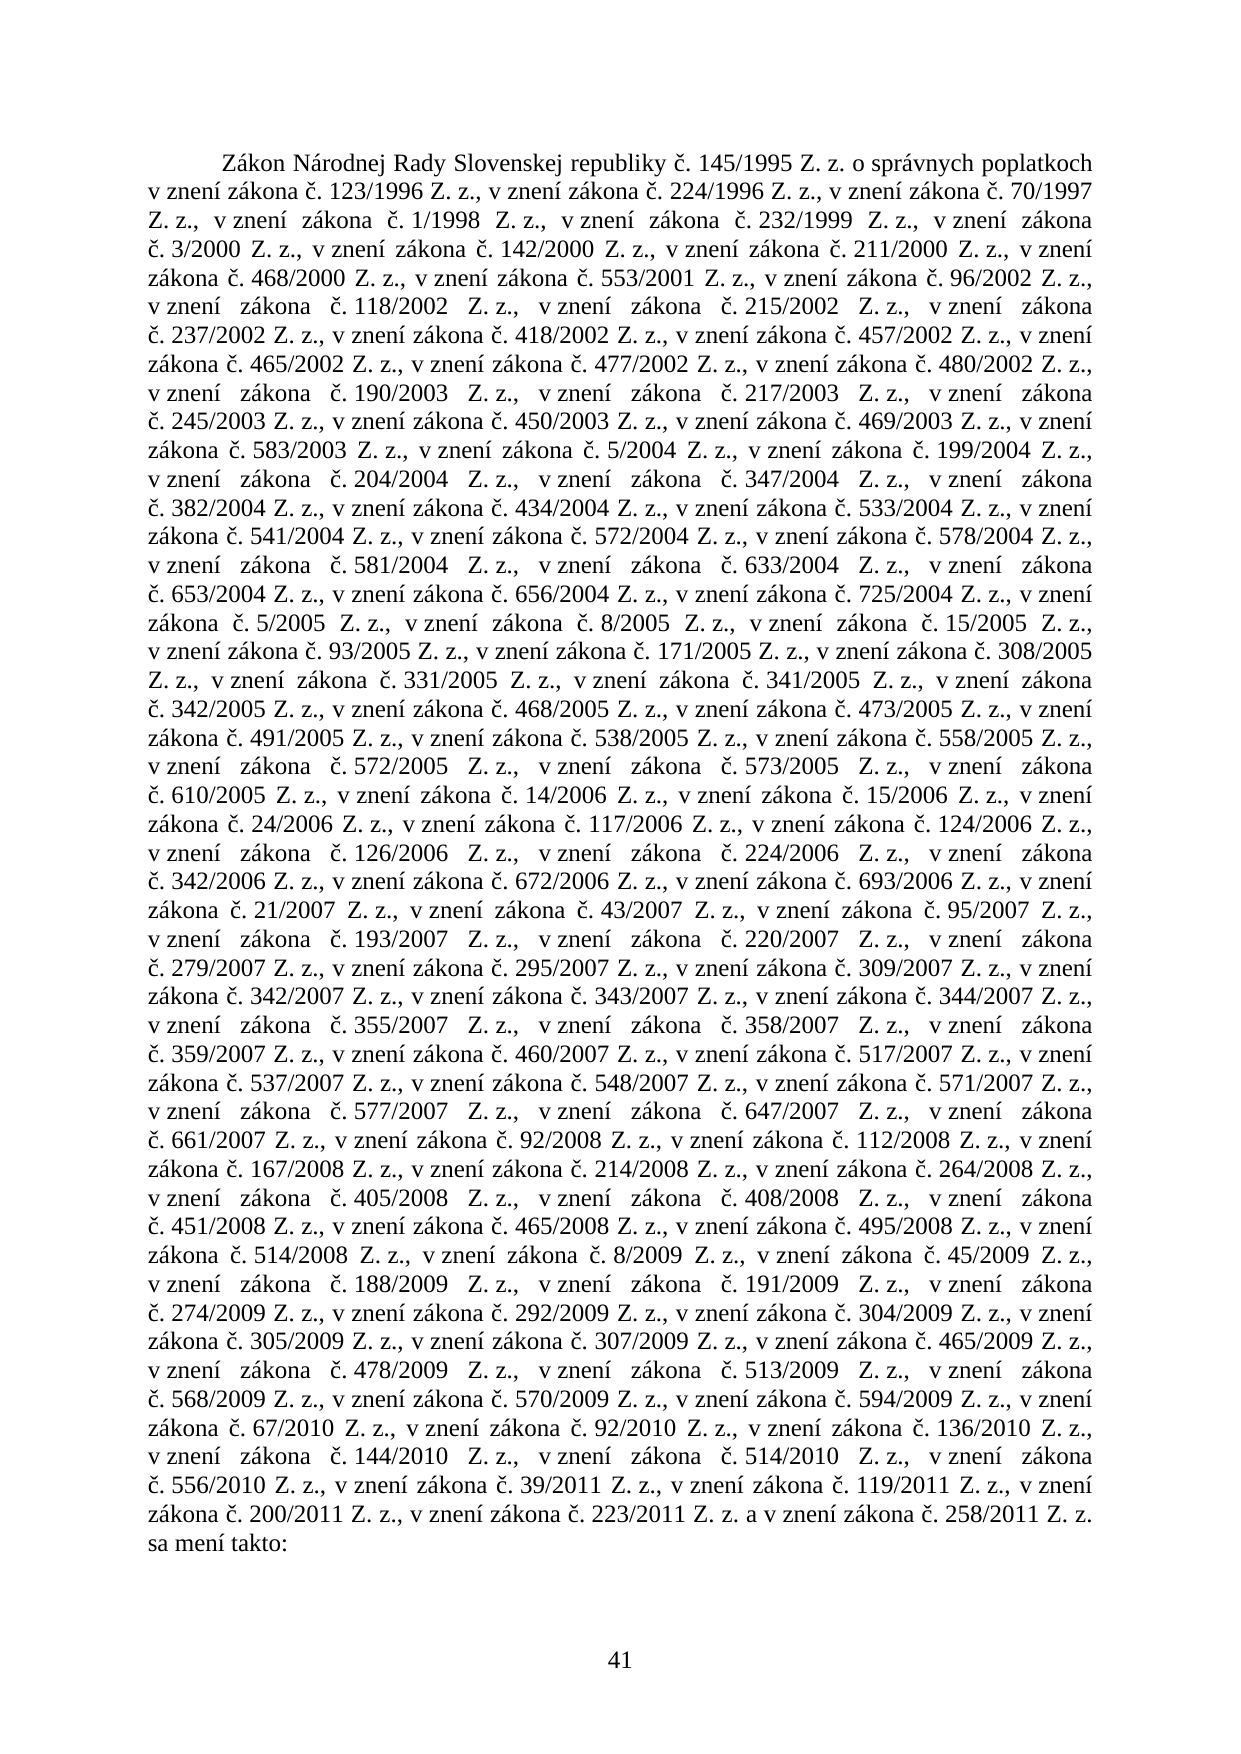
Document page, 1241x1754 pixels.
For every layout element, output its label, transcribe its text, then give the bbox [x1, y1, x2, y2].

text Zákon Národnej Rady Slovenskej republiky č. 145/1995 Z. z. o správnych poplatkoch v znení zákona č. 123/1996 Z. z., v znení zákona č. 224/1996 Z. z., v znení zákona č. 70/1997 Z. z., v znení zákona č. 1/1998 Z. z., v znení zákona č. 232/1999 Z. z., v znení zákona č. 3/2000 Z. z., v znení zákona č. 142/2000 Z. z., v znení zákona č. 211/2000 Z. z., v znení zákona č. 468/2000 Z. z., v znení zákona č. 553/2001 Z. z., v znení zákona č. 96/2002 Z. z., v znení zákona č. 118/2002 Z. z., v znení zákona č. 215/2002 Z. z., v znení zákona č. 237/2002 Z. z., v znení zákona č. 418/2002 Z. z., v znení zákona č. 457/2002 Z. z., v znení zákona č. 465/2002 Z. z., v znení zákona č. 477/2002 Z. z., v znení zákona č. 480/2002 Z. z., v znení zákona č. 190/2003 Z. z., v znení zákona č. 217/2003 Z. z., v znení zákona č. 245/2003 Z. z., v znení zákona č. 450/2003 Z. z., v znení zákona č. 469/2003 Z. z., v znení zákona č. 583/2003 Z. z., v znení zákona č. 5/2004 Z. z., v znení zákona č. 199/2004 Z. z., v znení zákona č. 204/2004 Z. z., v znení zákona č. 347/2004 Z. z., v znení zákona č. 382/2004 Z. z., v znení zákona č. 434/2004 Z. z., v znení zákona č. 533/2004 Z. z., v znení zákona č. 541/2004 Z. z., v znení zákona č. 572/2004 Z. z., v znení zákona č. 578/2004 Z. z., v znení zákona č. 581/2004 Z. z., v znení zákona č. 633/2004 Z. z., v znení zákona č. 653/2004 Z. z., v znení zákona č. 656/2004 Z. z., v znení zákona č. 725/2004 Z. z., v znení zákona č. 5/2005 Z. z., v znení zákona č. 8/2005 Z. z., v znení zákona č. 15/2005 Z. z., v znení zákona č. 93/2005 Z. z., v znení zákona č. 171/2005 Z. z., v znení zákona č. 308/2005 Z. z., v znení zákona č. 331/2005 Z. z., v znení zákona č. 341/2005 Z. z., v znení zákona č. 342/2005 Z. z., v znení zákona č. 468/2005 Z. z., v znení zákona č. 473/2005 Z. z., v znení zákona č. 491/2005 Z. z., v znení zákona č. 538/2005 Z. z., v znení zákona č. 558/2005 Z. z., v znení zákona č. 572/2005 Z. z., v znení zákona č. 573/2005 Z. z., v znení zákona č. 610/2005 Z. z., v znení zákona č. 14/2006 Z. z., v znení zákona č. 15/2006 Z. z., v znení zákona č. 24/2006 Z. z., v znení zákona č. 117/2006 Z. z., v znení zákona č. 124/2006 Z. z., v znení zákona č. 126/2006 Z. z., v znení zákona č. 224/2006 Z. z., v znení zákona č. 342/2006 Z. z., v znení zákona č. 672/2006 Z. z., v znení zákona č. 693/2006 Z. z., v znení zákona č. 21/2007 Z. z., v znení zákona č. 43/2007 Z. z., v znení zákona č. 95/2007 Z. z., v znení zákona č. 193/2007 Z. z., v znení zákona č. 220/2007 Z. z., v znení zákona č. 279/2007 Z. z., v znení zákona č. 295/2007 Z. z., v znení zákona č. 309/2007 Z. z., v znení zákona č. 342/2007 Z. z., v znení zákona č. 343/2007 Z. z., v znení zákona č. 344/2007 Z. z., v znení zákona č. 355/2007 Z. z., v znení zákona č. 358/2007 Z. z., v znení zákona č. 359/2007 Z. z., v znení zákona č. 460/2007 Z. z., v znení zákona č. 517/2007 Z. z., v znení zákona č. 537/2007 Z. z., v znení zákona č. 548/2007 Z. z., v znení zákona č. 571/2007 Z. z., v znení zákona č. 577/2007 Z. z., v znení zákona č. 647/2007 Z. z., v znení zákona č. 661/2007 Z. z., v znení zákona č. 92/2008 Z. z., v znení zákona č. 112/2008 Z. z., v znení zákona č. 167/2008 Z. z., v znení zákona č. 214/2008 Z. z., v znení zákona č. 264/2008 Z. z., v znení zákona č. 405/2008 Z. z., v znení zákona č. 408/2008 Z. z., v znení zákona č. 451/2008 Z. z., v znení zákona č. 465/2008 Z. z., v znení zákona č. 495/2008 Z. z., v znení zákona č. 514/2008 Z. z., v znení zákona č. 8/2009 Z. z., v znení zákona č. 45/2009 Z. z., v znení zákona č. 188/2009 Z. z., v znení zákona č. 191/2009 Z. z., v znení zákona č. 274/2009 Z. z., v znení zákona č. 292/2009 Z. z., v znení zákona č. 304/2009 Z. z., v znení zákona č. 305/2009 Z. z., v znení zákona č. 307/2009 Z. z., v znení zákona č. 465/2009 Z. z., v znení zákona č. 478/2009 Z. z., v znení zákona č. 513/2009 Z. z., v znení zákona č. 568/2009 Z. z., v znení zákona č. 570/2009 Z. z., v znení zákona č. 594/2009 Z. z., v znení zákona č. 67/2010 Z. z., v znení zákona č. 92/2010 Z. z., v znení zákona č. 136/2010 Z. z., v znení zákona č. 144/2010 Z. z., v znení zákona č. 514/2010 Z. z., v znení zákona č. 556/2010 Z. z., v znení zákona č. 39/2011 Z. z., v znení zákona č. 119/2011 Z. z., v znení zákona č. 200/2011 Z. z., v znení zákona č. 223/2011 Z. z. a v znení zákona č. 258/2011 Z. z. sa mení takto: [148, 148, 1093, 1556]
